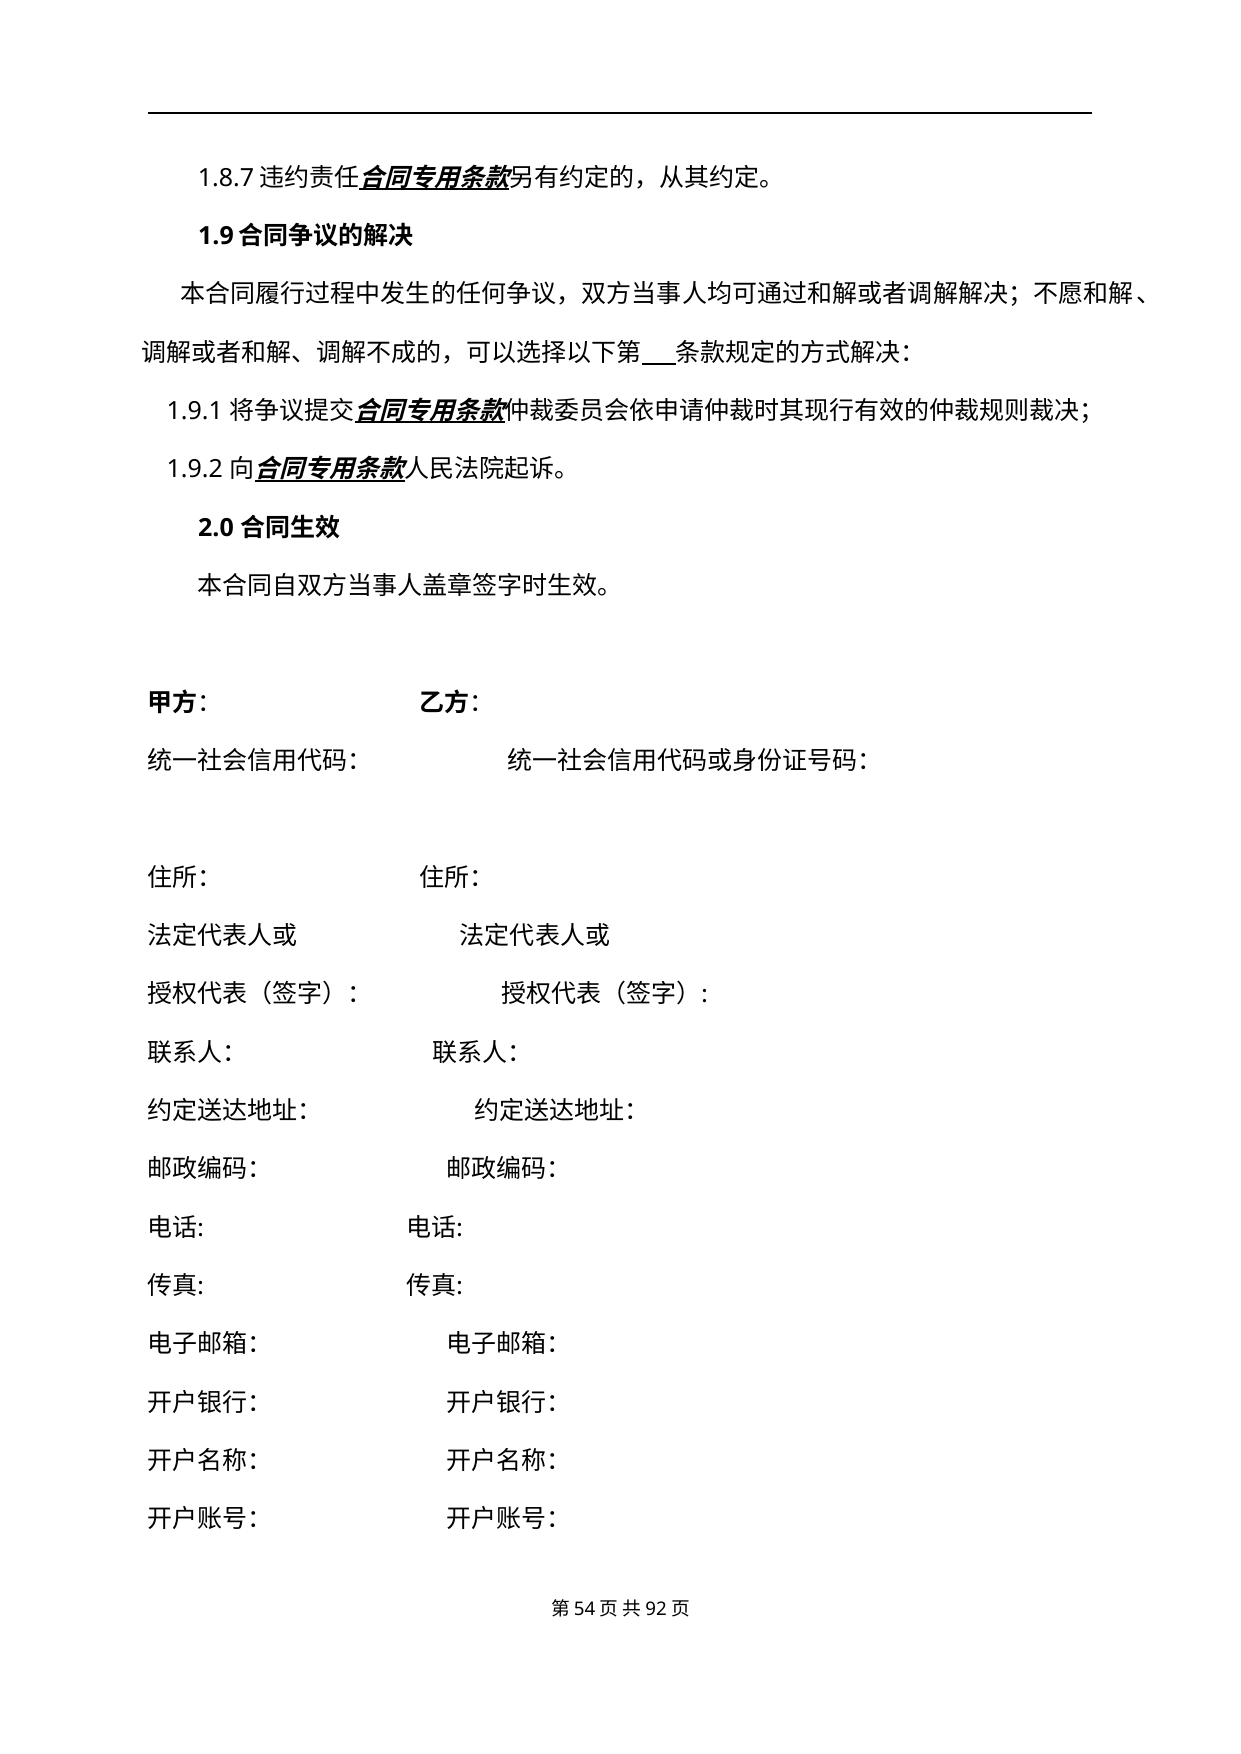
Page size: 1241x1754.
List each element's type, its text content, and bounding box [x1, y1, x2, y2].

text 授权代表（签字）： 授权代表（签字）: [148, 956, 1092, 1014]
text 联系人： 联系人： [148, 1014, 1092, 1073]
text 开户账号： 开户账号： [148, 1481, 1092, 1539]
text 开户银行： 开户银行： [148, 1364, 1092, 1423]
text 1.9合同争议的解决 [148, 198, 1092, 256]
text 1.8.7违约责任合同专用条款另有约定的，从其约定。 [148, 139, 1136, 198]
text 电话: 电话: [148, 1189, 1092, 1248]
text 1.9.1 将争议提交合同专用条款仲裁委员会依申请仲裁时其现行有效的仲裁规则裁决； [104, 373, 1136, 431]
text 住所： 住所： [148, 839, 1092, 898]
text 约定送达地址： 约定送达地址： [148, 1073, 1092, 1131]
text 法定代表人或 法定代表人或 [148, 898, 1092, 956]
text 开户名称： 开户名称： [148, 1423, 1092, 1481]
text 甲方： 乙方： [148, 664, 1092, 723]
text 1.9.2 向合同专用条款人民法院起诉。 [104, 431, 1136, 489]
text 电子邮箱： 电子邮箱： [148, 1306, 1092, 1364]
text 邮政编码： 邮政编码： [148, 1131, 1092, 1189]
text 传真: 传真: [148, 1248, 1092, 1306]
text 本合同履行过程中发生的任何争议，双方当事人均可通过和解或者调解解决；不愿和解、调解或者和解、调解不成的，可以选择以下第 条款规定的方式解决： [141, 256, 1136, 373]
text 统一社会信用代码： 统一社会信用代码或身份证号码： [148, 723, 1092, 781]
text 2.0 合同生效 [148, 489, 1092, 548]
text 本合同自双方当事人盖章签字时生效。 [148, 548, 1092, 606]
